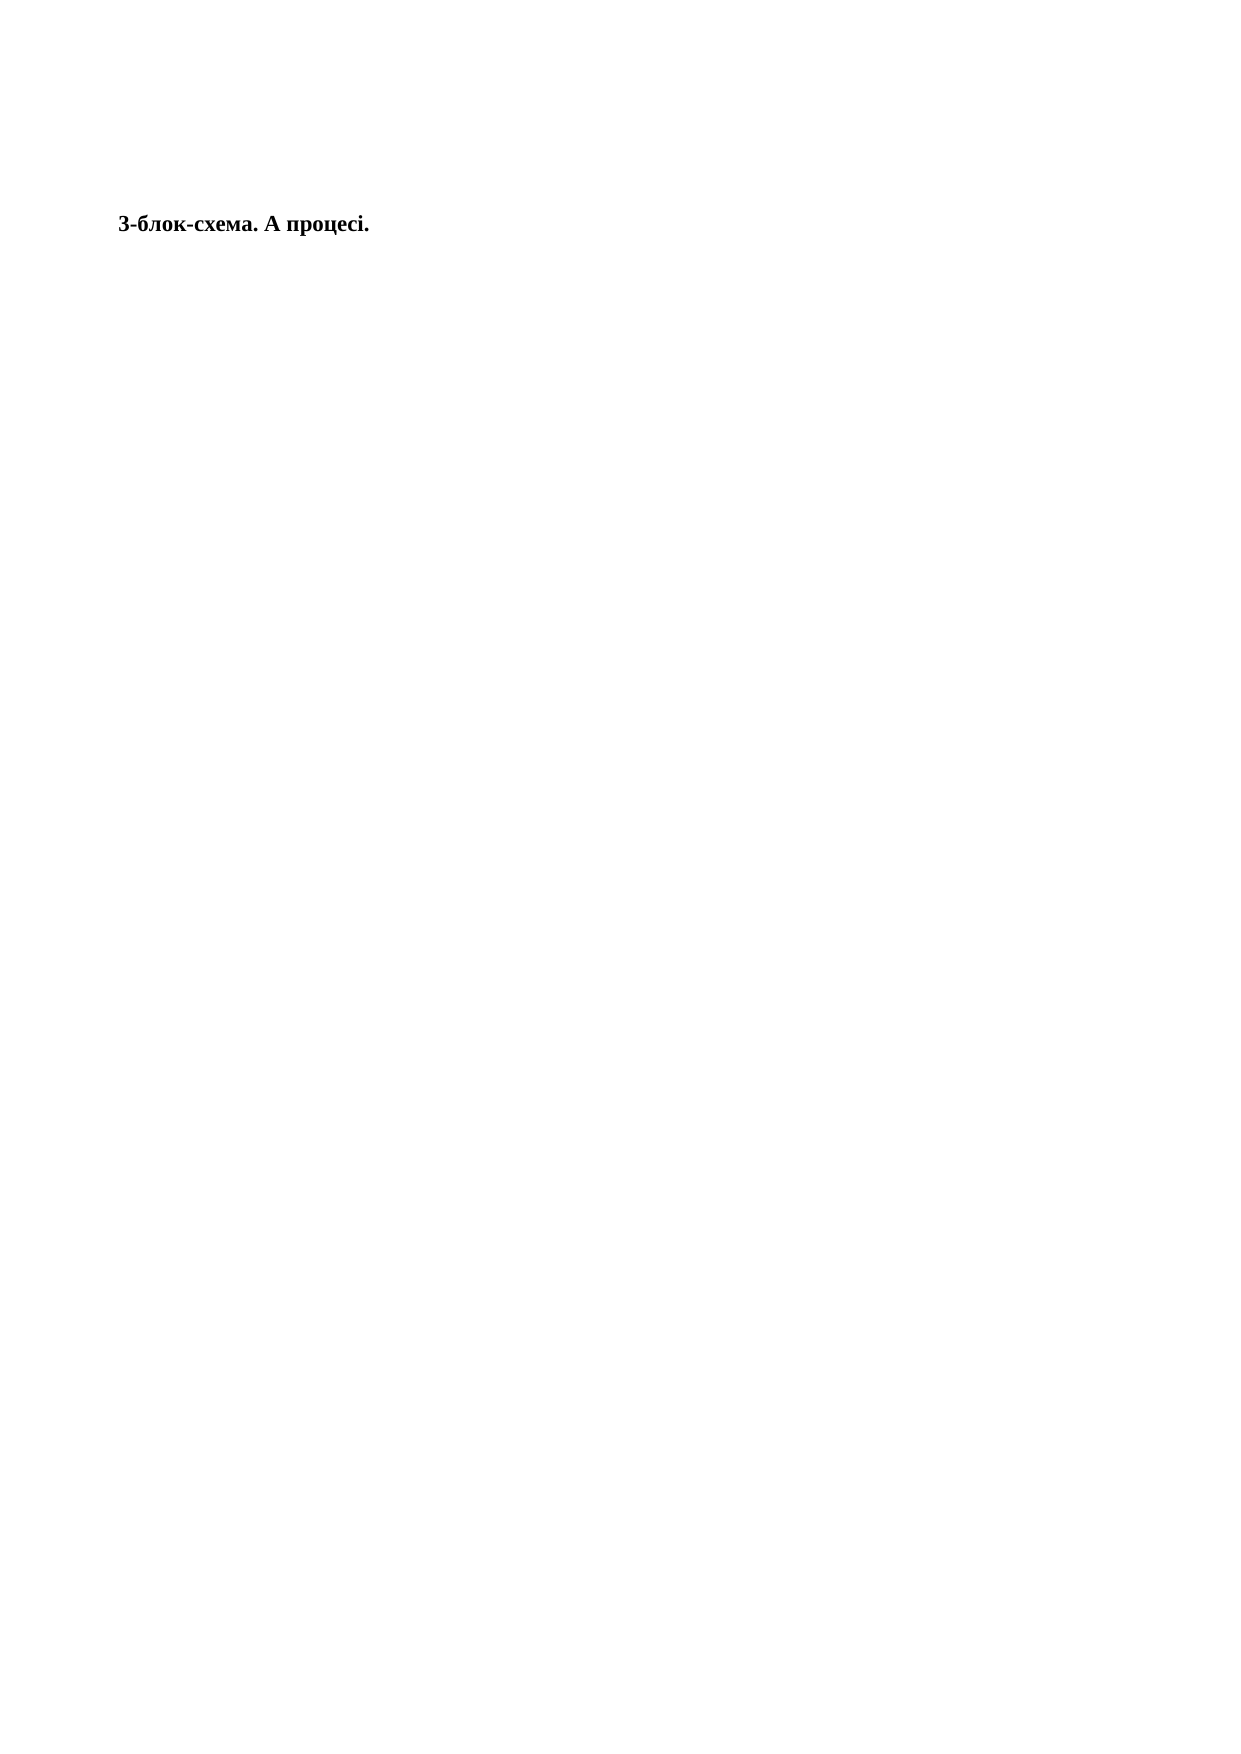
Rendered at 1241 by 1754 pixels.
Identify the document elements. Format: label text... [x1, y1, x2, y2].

text 3-блок-схема. А процесі. [112, 210, 1128, 237]
